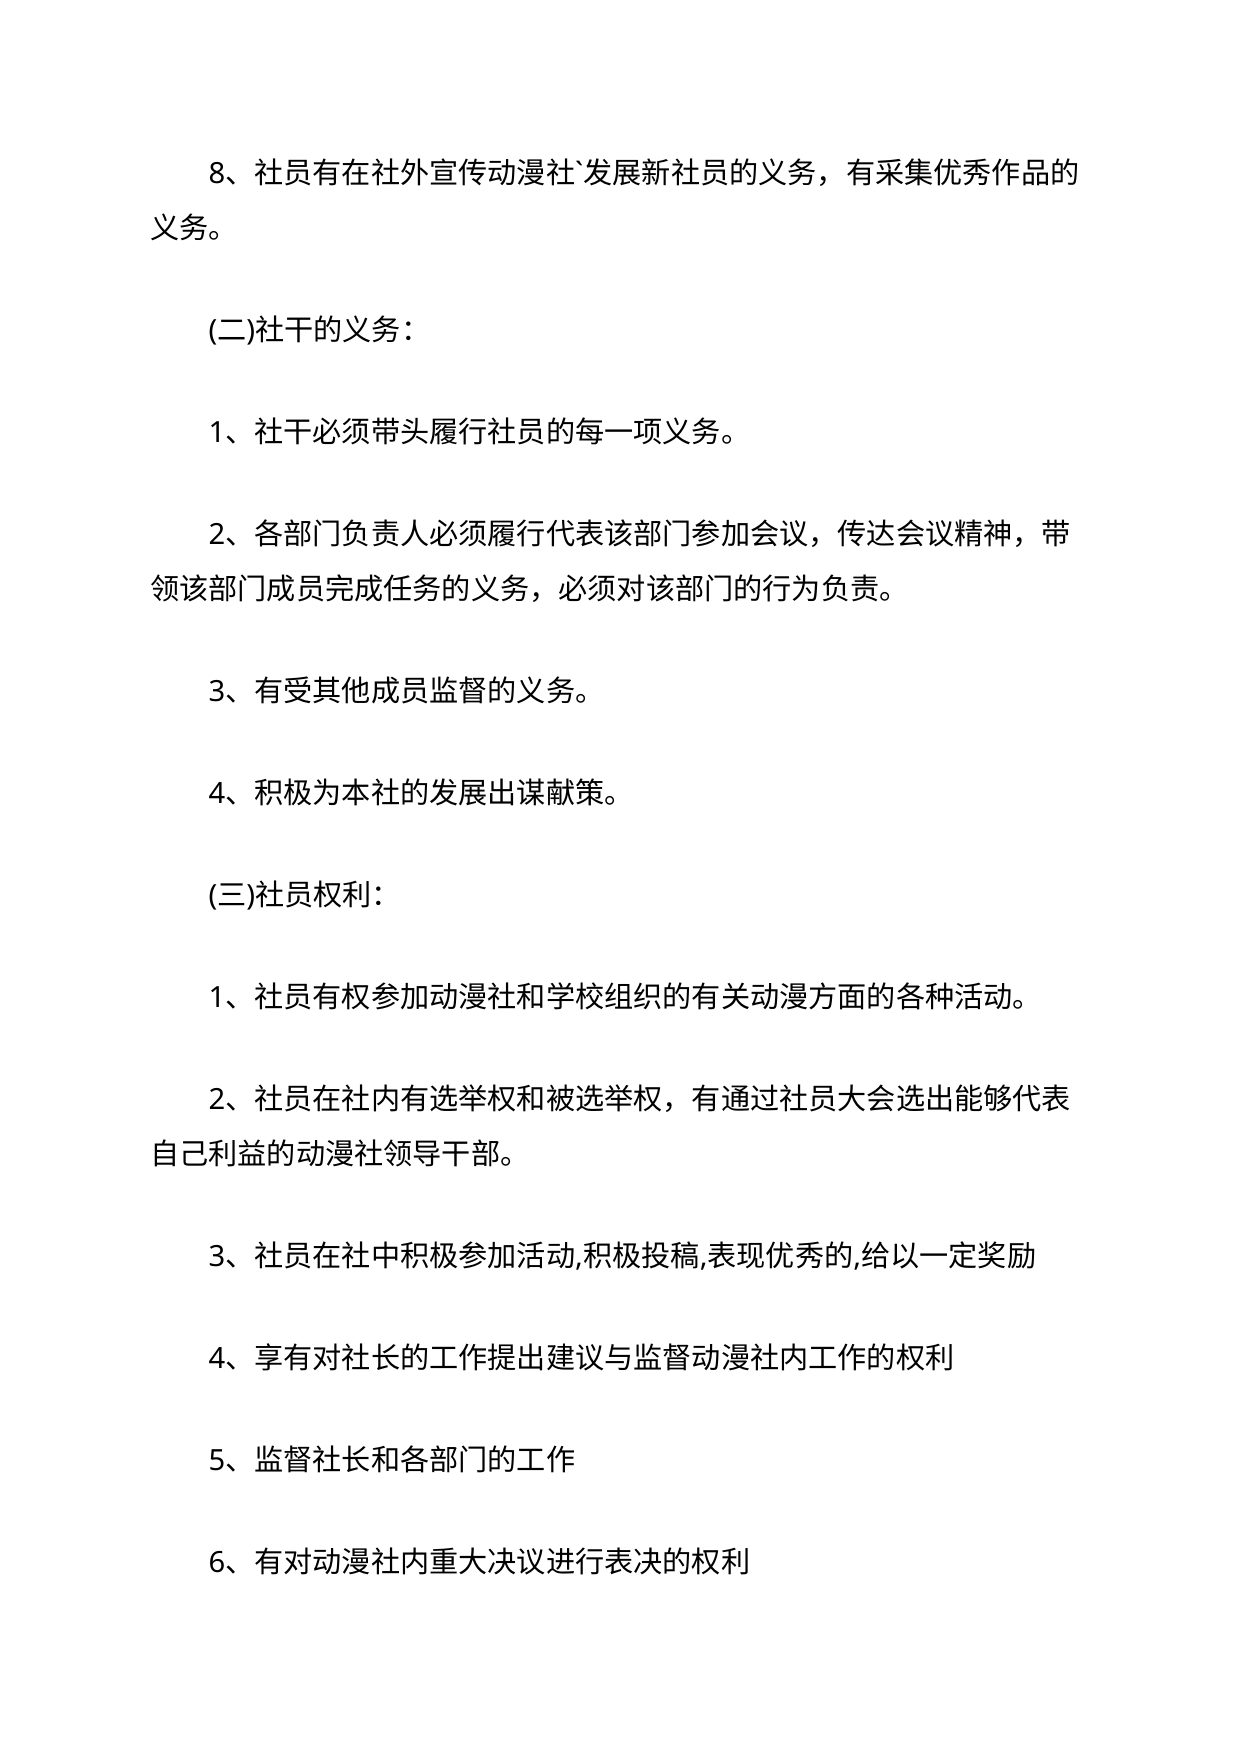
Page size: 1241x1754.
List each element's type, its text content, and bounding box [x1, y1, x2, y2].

text (二)社干的义务： [150, 307, 1090, 349]
text 2、社员在社内有选举权和被选举权，有通过社员大会选出能够代表自己利益的动漫社领导干部。 [150, 1075, 1090, 1173]
text 3、有受其他成员监督的义务。 [150, 667, 1090, 710]
text 1、社员有权参加动漫社和学校组织的有关动漫方面的各种活动。 [150, 973, 1090, 1016]
text 6、有对动漫社内重大决议进行表决的权利 [150, 1538, 1090, 1581]
text 5、监督社长和各部门的工作 [150, 1436, 1090, 1478]
text 4、积极为本社的发展出谋献策。 [150, 769, 1090, 812]
text 2、各部门负责人必须履行代表该部门参加会议，传达会议精神，带领该部门成员完成任务的义务，必须对该部门的行为负责。 [150, 511, 1090, 608]
text (三)社员权利： [150, 871, 1090, 914]
text 3、社员在社中积极参加活动,积极投稿,表现优秀的,给以一定奖励 [150, 1232, 1090, 1274]
text 8、社员有在社外宣传动漫社`发展新社员的义务，有采集优秀作品的义务。 [150, 150, 1090, 247]
text 1、社干必须带头履行社员的每一项义务。 [150, 409, 1090, 451]
text 4、享有对社长的工作提出建议与监督动漫社内工作的权利 [150, 1334, 1090, 1377]
